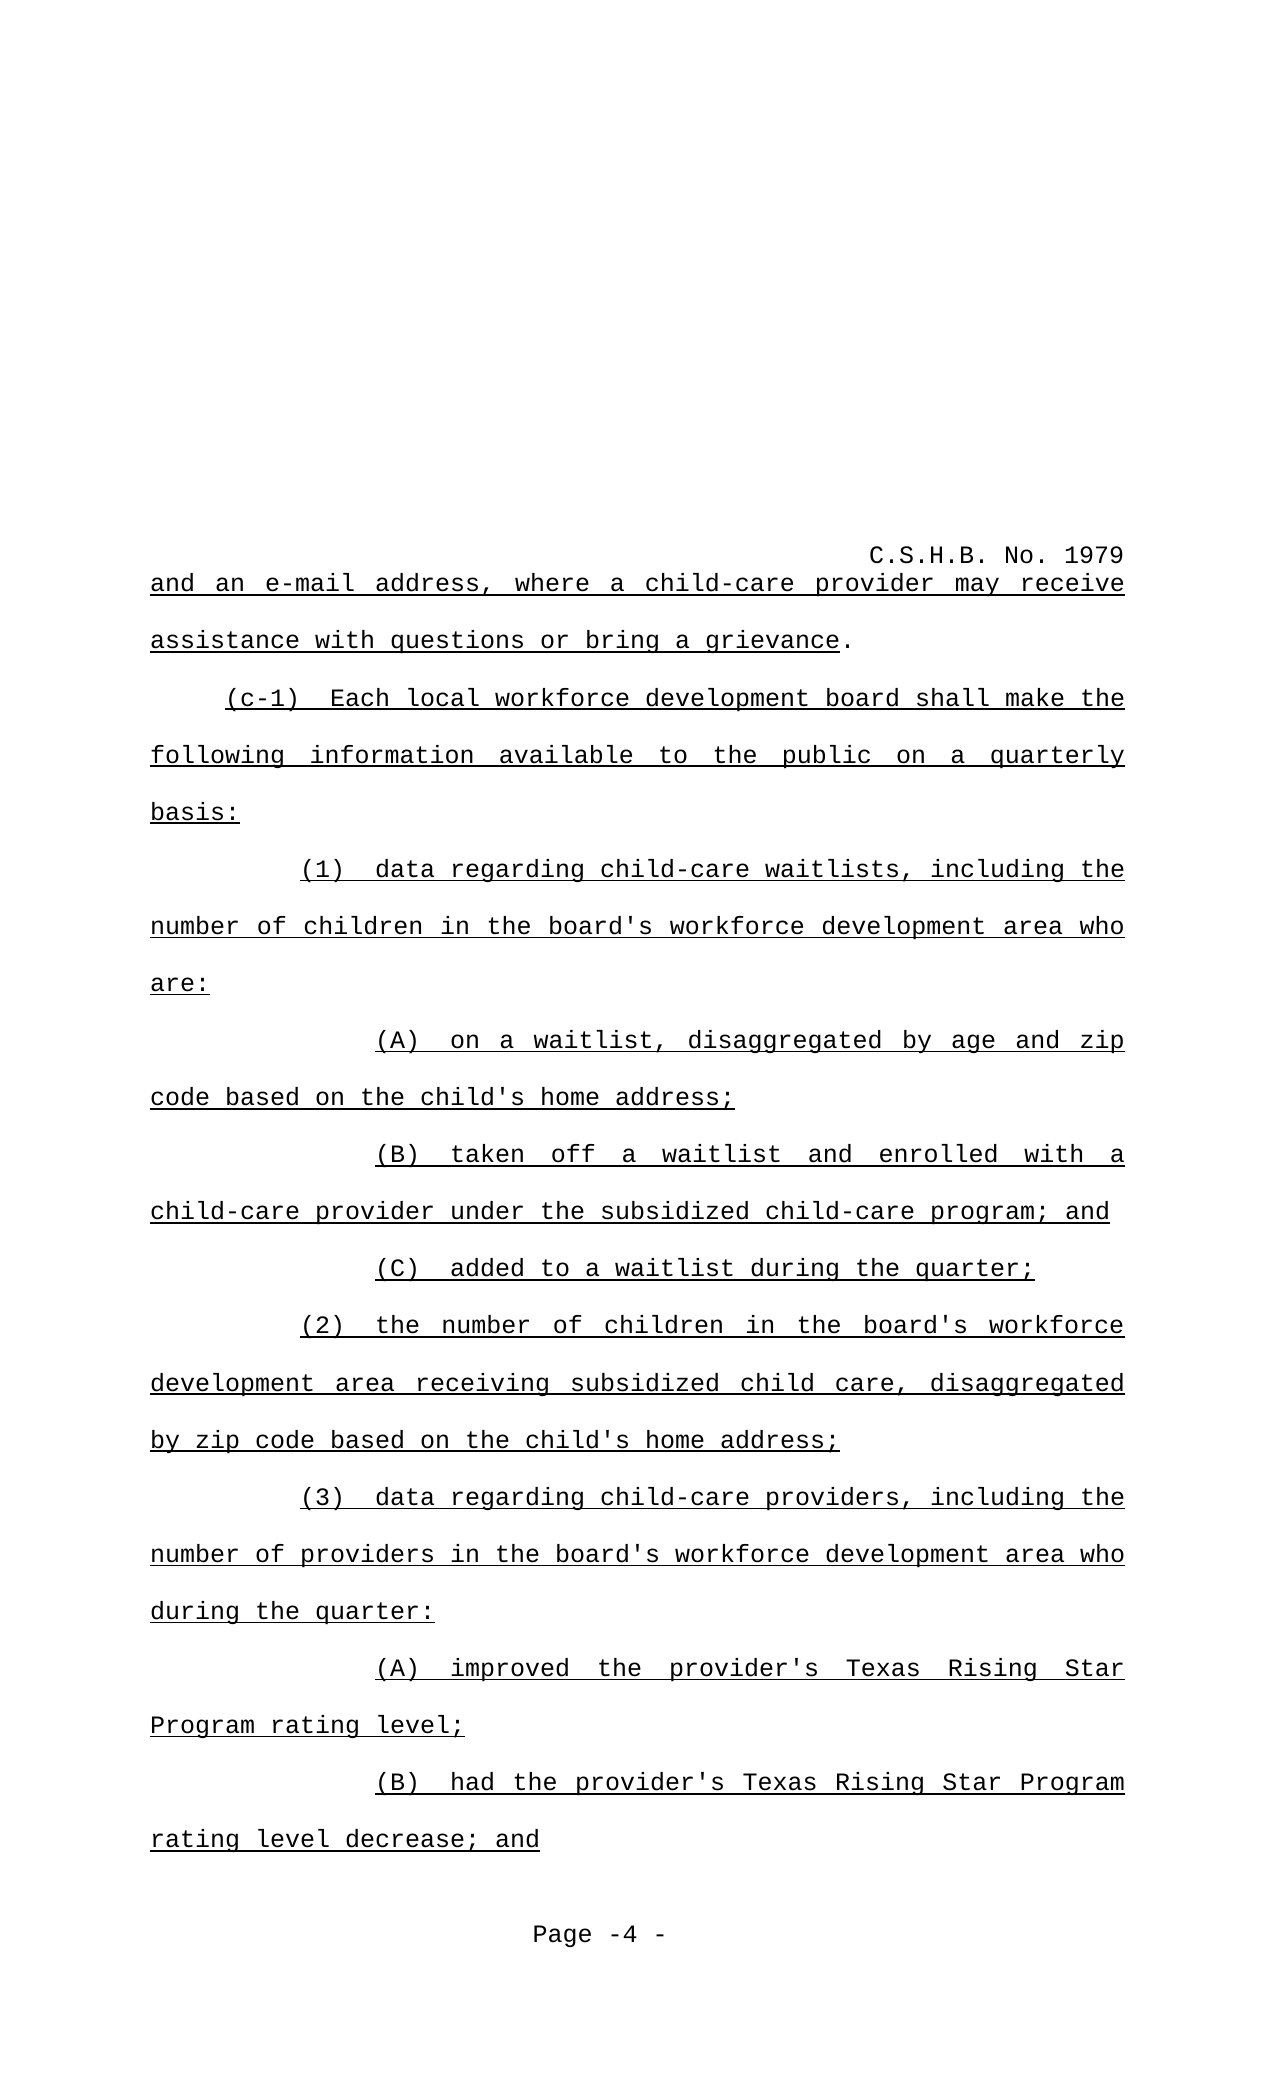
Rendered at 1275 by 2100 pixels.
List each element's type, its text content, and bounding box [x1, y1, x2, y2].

text (3) data regarding child-care providers, including the number of providers in the board's workforce development area who during the quarter: [150, 1484, 1125, 1565]
text (2) the number of children in the board's workforce development area receiving subsidized child care, disaggregated by zip code based on the child's home address; [150, 1395, 1125, 1456]
text (B) taken off a waitlist and enrolled with a child-care provider under the subsidized child-care program; and [150, 1142, 1125, 1227]
text (C) added to a waitlist during the quarter; [150, 1256, 1125, 1284]
text (A) on a waitlist, disaggregated by age and zip code based on the child's home address; [150, 1027, 1125, 1113]
text (2) the number of children in the board's workforce development area receiving subsidized child care, disaggregated by zip code based on the child's home address; [150, 1313, 1125, 1393]
text (A) improved the provider's Texas Rising Star Program rating level; [150, 1655, 1125, 1741]
text (1) data regarding child-care waitlists, including the number of children in the board's workforce development area who are: [150, 856, 1125, 937]
text (c-1) Each local workforce development board shall make the following information available to the public on a quarterly basis: [150, 767, 1125, 828]
text (c-1) Each local workforce development board shall make the following information available to the public on a quarterly basis: [150, 685, 1125, 765]
text (3) data regarding child-care providers, including the number of providers in the board's workforce development area who during the quarter: [150, 1566, 1125, 1627]
text (1) data regarding child-care waitlists, including the number of children in the board's workforce development area who are: [150, 938, 1125, 999]
text (B) had the provider's Texas Rising Star Program rating level decrease; and [150, 1769, 1125, 1855]
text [150, 571, 1125, 594]
